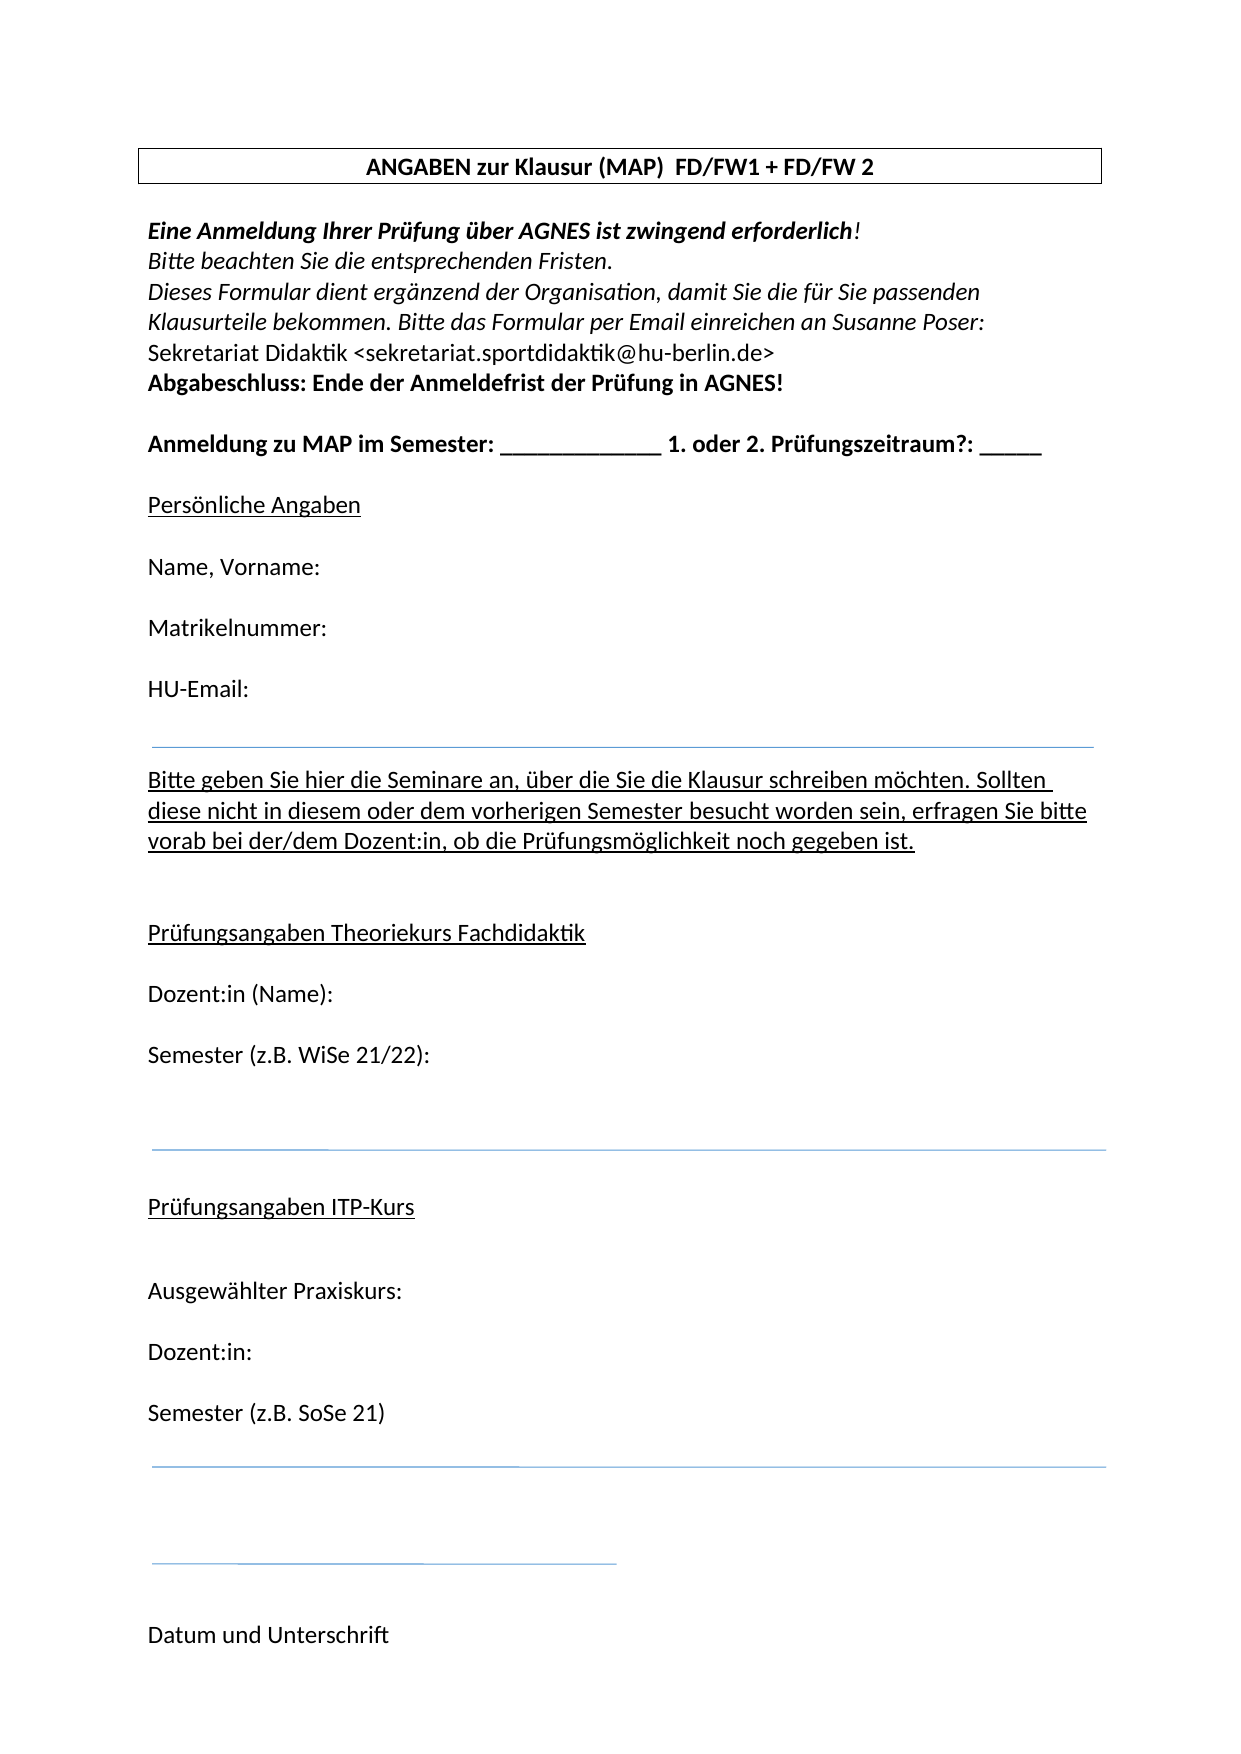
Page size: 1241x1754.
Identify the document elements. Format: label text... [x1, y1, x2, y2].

text Prüfungsangaben Theoriekurs Fachdidaktik [148, 917, 1093, 947]
text Dozent:in (Name): [148, 978, 1093, 1008]
text Semester (z.B. SoSe 21) [148, 1397, 1093, 1428]
text Bitte beachten Sie die entsprechenden Fristen. [148, 245, 1093, 276]
text Bitte geben Sie hier die Seminare an, über die Sie die Klausur schreiben möchten. Sollten diese nicht in diesem oder dem vorherigen Semester besucht worden sein, erfragen Sie bitte vorab bei der/dem Dozent:in, ob die Prüfungsmöglichkeit noch gegeben ist. [148, 764, 1093, 856]
text Abgabeschluss: Ende der Anmeldefrist der Prüfung in AGNES! [148, 367, 1093, 398]
text Eine Anmeldung Ihrer Prüfung über AGNES ist zwingend erforderlich! [148, 215, 1093, 245]
text Sekretariat Didaktik <sekretariat.sportdidaktik@hu-berlin.de> [148, 337, 1093, 367]
text Ausgewählter Praxiskurs: [148, 1275, 1093, 1306]
text Dozent:in: [148, 1336, 1093, 1367]
text Prüfungsangaben ITP-Kurs [148, 1192, 1093, 1222]
text Name, Vorname: [148, 551, 1093, 581]
text Semester (z.B. WiSe 21/22): [148, 1039, 1093, 1069]
text Dieses Formular dient ergänzend der Organisation, damit Sie die für Sie passenden Klausurteile bekommen. Bitte das Formular per Email einreichen an Susanne Poser: [148, 276, 1093, 337]
text Anmeldung zu MAP im Semester: _____________ 1. oder 2. Prüfungszeitraum?: _____ [148, 428, 1093, 459]
text HU-Email: [148, 673, 1093, 703]
text Matrikelnummer: [148, 612, 1093, 642]
text ANGABEN zur Klausur (MAP) FD/FW1 + FD/FW 2 [139, 149, 1101, 183]
text Persönliche Angaben [148, 489, 1093, 520]
